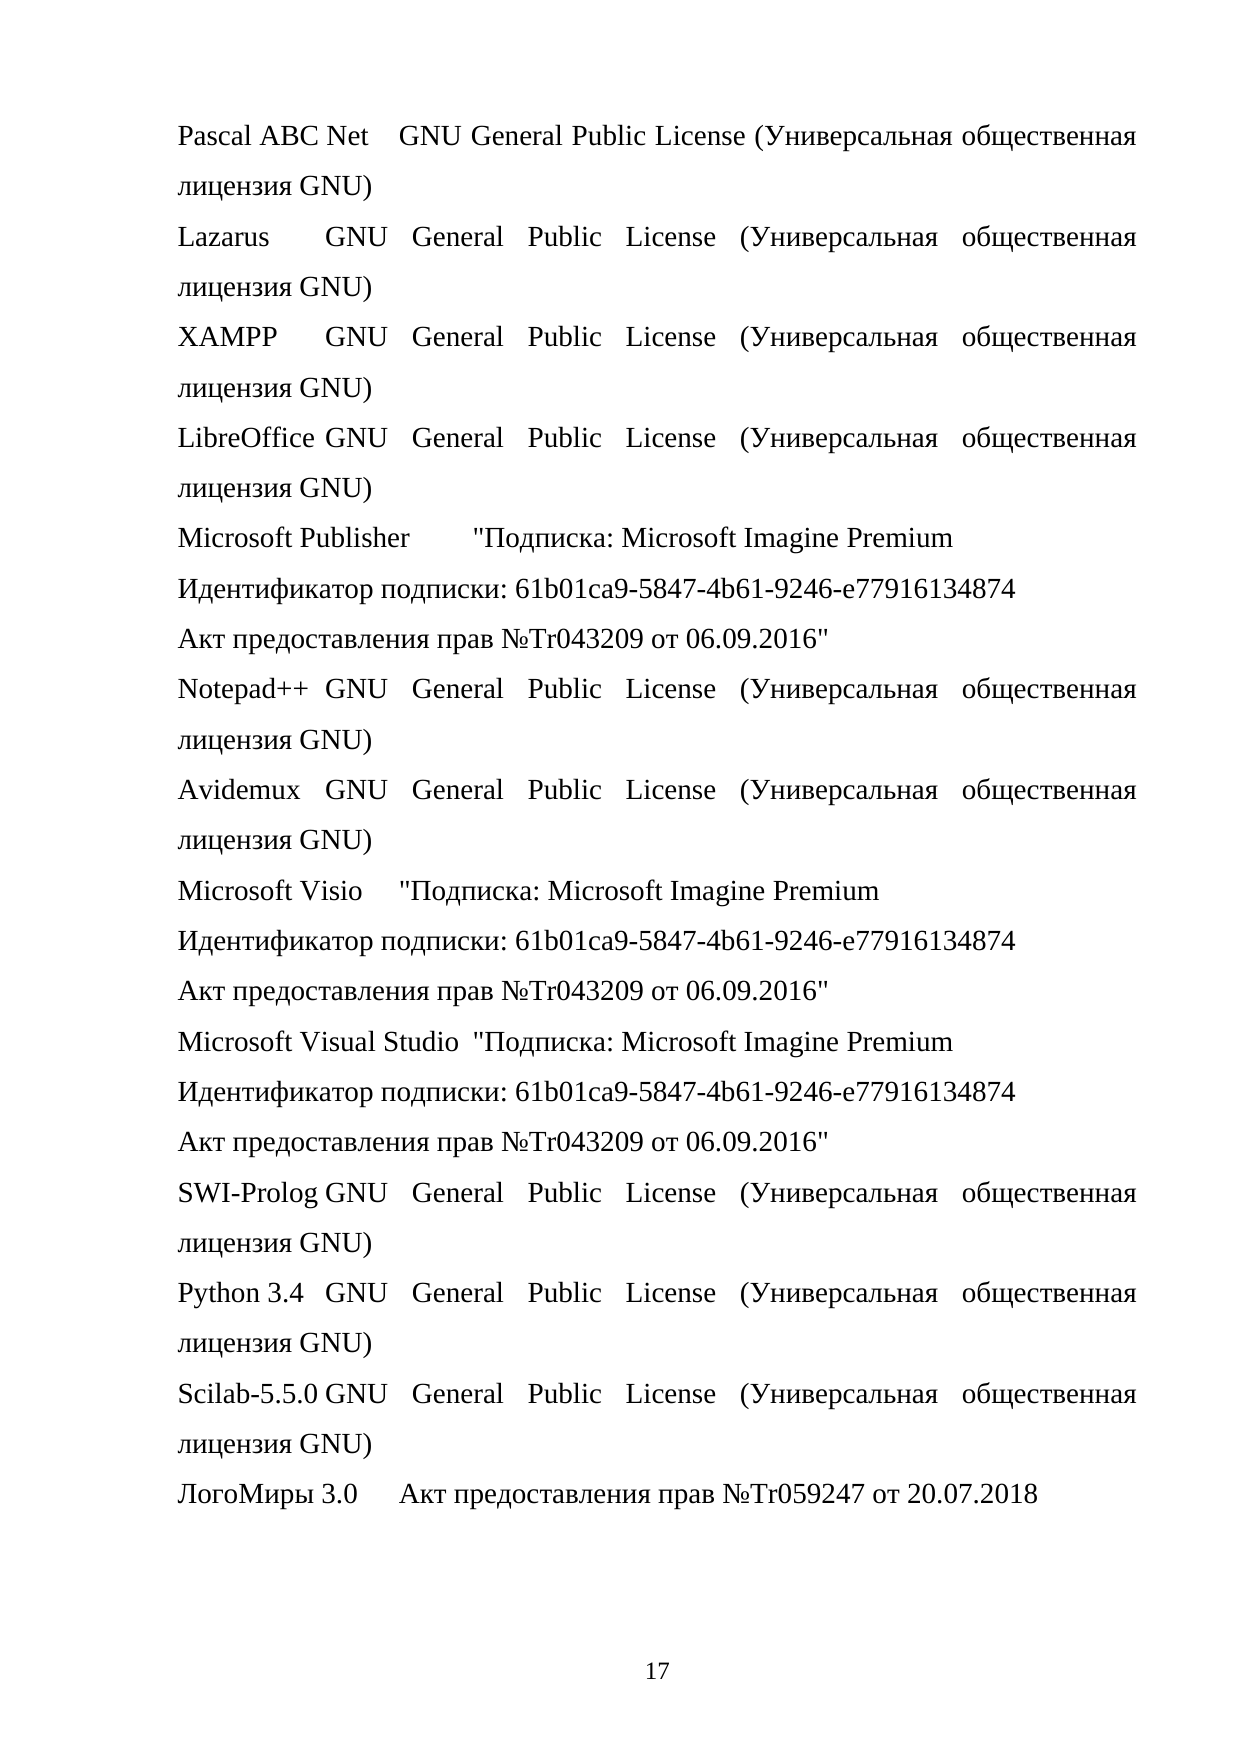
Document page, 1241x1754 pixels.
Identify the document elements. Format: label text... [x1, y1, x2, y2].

list Акт предоставления прав №Tr043209 от 06.09.2016" [177, 1124, 1137, 1158]
list Идентификатор подписки: 61b01ca9-5847-4b61-9246-e77916134874 [177, 923, 1137, 957]
list Microsoft Visual Studio "Подписка: Microsoft Imagine Premium [177, 1024, 1137, 1057]
list Notepad++ GNU General Public License (Универсальная общественная лицензия GNU) [177, 672, 1137, 755]
list Microsoft Publisher "Подписка: Microsoft Imagine Premium [177, 521, 1137, 554]
list Идентификатор подписки: 61b01ca9-5847-4b61-9246-e77916134874 [177, 571, 1137, 604]
list LibreOffice GNU General Public License (Универсальная общественная лицензия GNU) [177, 420, 1137, 504]
list Акт предоставления прав №Tr043209 от 06.09.2016" [177, 973, 1137, 1007]
list Идентификатор подписки: 61b01ca9-5847-4b61-9246-e77916134874 [177, 1074, 1137, 1108]
list Scilab-5.5.0 GNU General Public License (Универсальная общественная лицензия GNU) [177, 1376, 1137, 1460]
list ЛогоМиры 3.0 Акт предоставления прав №Tr059247 от 20.07.2018 [177, 1477, 1137, 1510]
list Pascal ABC Net GNU General Public License (Универсальная общественная лицензия GNU) [177, 118, 1137, 202]
list XAMPP GNU General Public License (Универсальная общественная лицензия GNU) [177, 319, 1137, 403]
list Python 3.4 GNU General Public License (Универсальная общественная лицензия GNU) [177, 1275, 1137, 1359]
list SWI-Prolog GNU General Public License (Универсальная общественная лицензия GNU) [177, 1175, 1137, 1258]
list Акт предоставления прав №Tr043209 от 06.09.2016" [177, 621, 1137, 655]
list Avidemux GNU General Public License (Универсальная общественная лицензия GNU) [177, 772, 1137, 856]
list Microsoft Visio "Подписка: Microsoft Imagine Premium [177, 873, 1137, 906]
list Lazarus GNU General Public License (Универсальная общественная лицензия GNU) [177, 219, 1137, 303]
